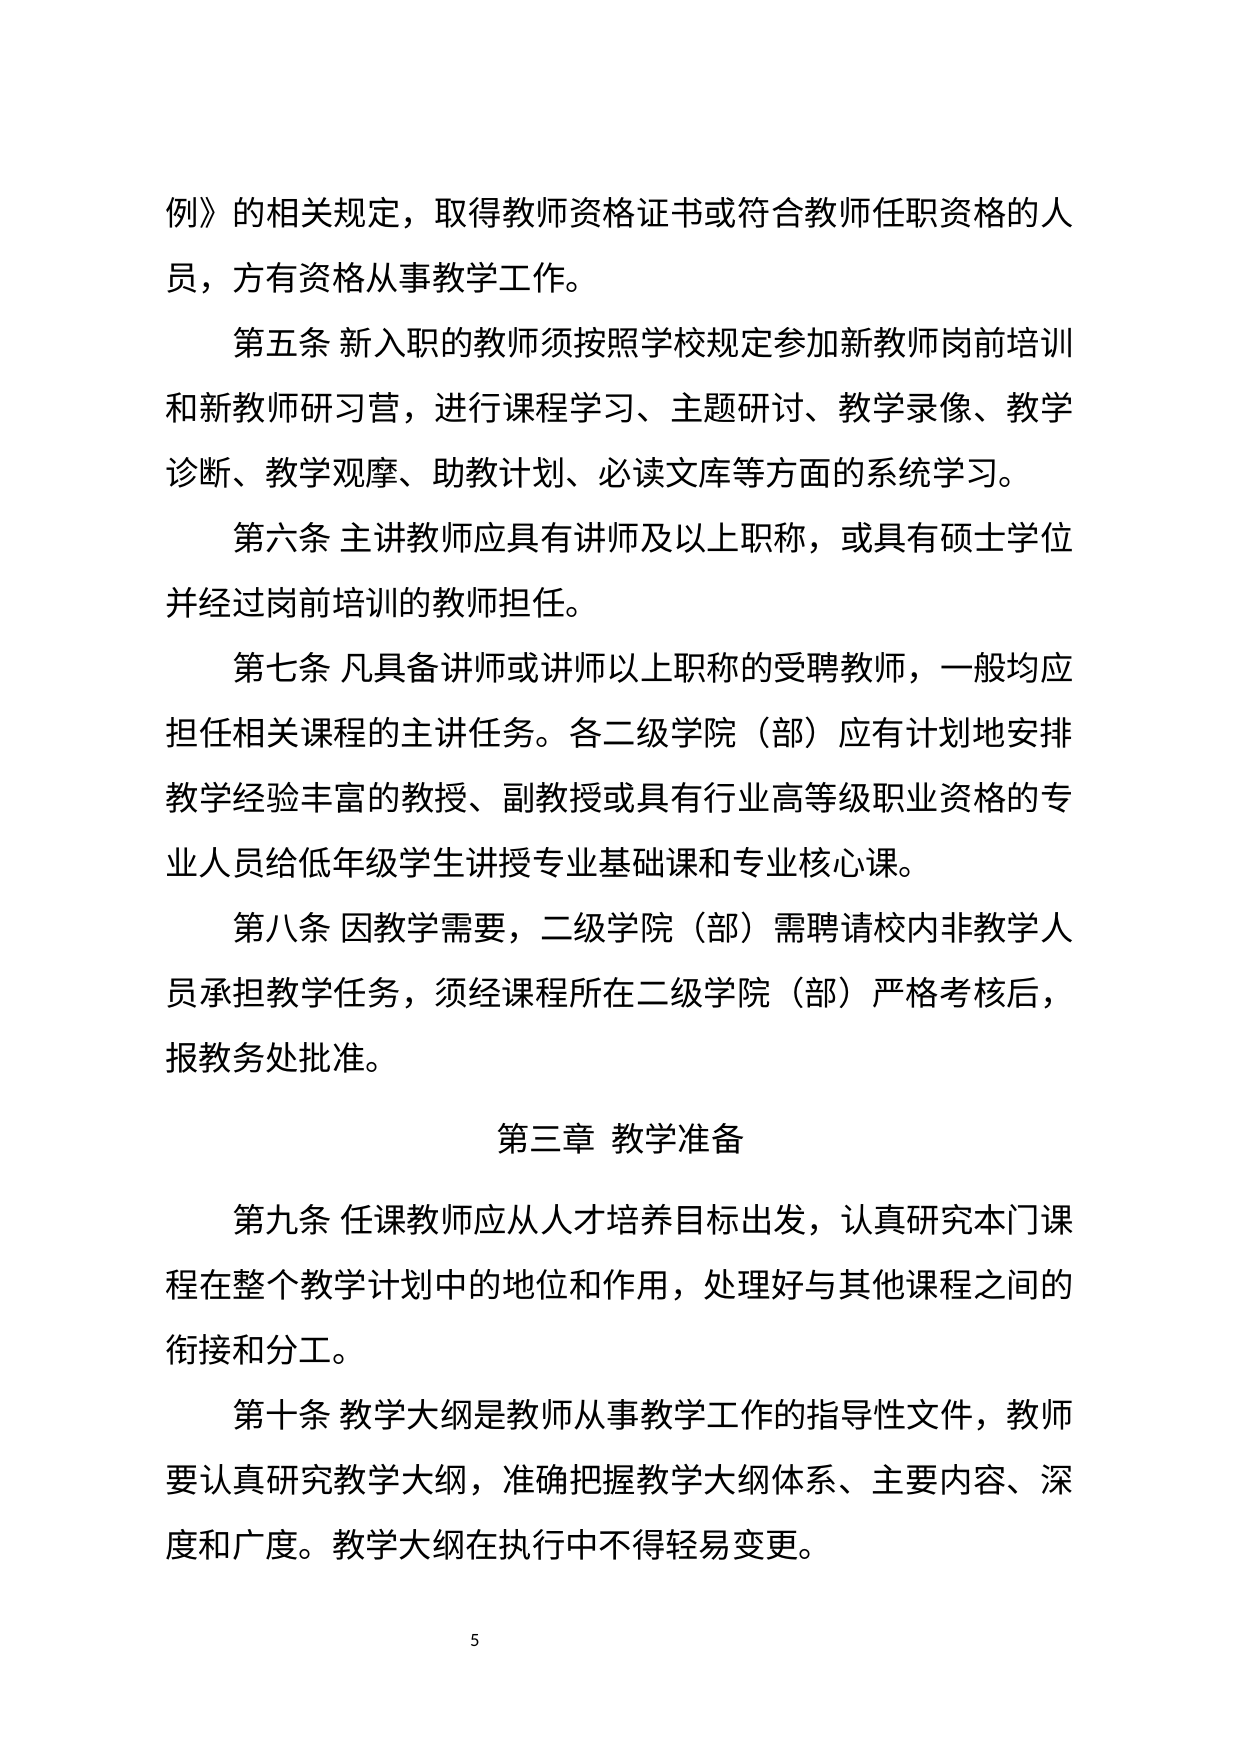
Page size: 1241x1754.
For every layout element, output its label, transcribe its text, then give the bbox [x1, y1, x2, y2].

text 第八条 因教学需要，二级学院（部）需聘请校内非教学人员承担教学任务，须经课程所在二级学院（部）严格考核后，报教务处批准。 [165, 893, 1075, 1088]
text 第九条 任课教师应从人才培养目标出发，认真研究本门课程在整个教学计划中的地位和作用，处理好与其他课程之间的衔接和分工。 [165, 1186, 1075, 1381]
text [165, 178, 1075, 308]
text 第五条 新入职的教师须按照学校规定参加新教师岗前培训和新教师研习营，进行课程学习、主题研讨、教学录像、教学诊断、教学观摩、助教计划、必读文库等方面的系统学习。 [165, 308, 1075, 503]
text 第三章 教学准备 [165, 1104, 1075, 1169]
text 第十条 教学大纲是教师从事教学工作的指导性文件，教师要认真研究教学大纲，准确把握教学大纲体系、主要内容、深度和广度。教学大纲在执行中不得轻易变更。 [165, 1381, 1075, 1576]
text 第七条 凡具备讲师或讲师以上职称的受聘教师，一般均应担任相关课程的主讲任务。各二级学院（部）应有计划地安排教学经验丰富的教授、副教授或具有行业高等级职业资格的专业人员给低年级学生讲授专业基础课和专业核心课。 [165, 633, 1075, 893]
text 第六条 主讲教师应具有讲师及以上职称，或具有硕士学位并经过岗前培训的教师担任。 [165, 503, 1075, 633]
